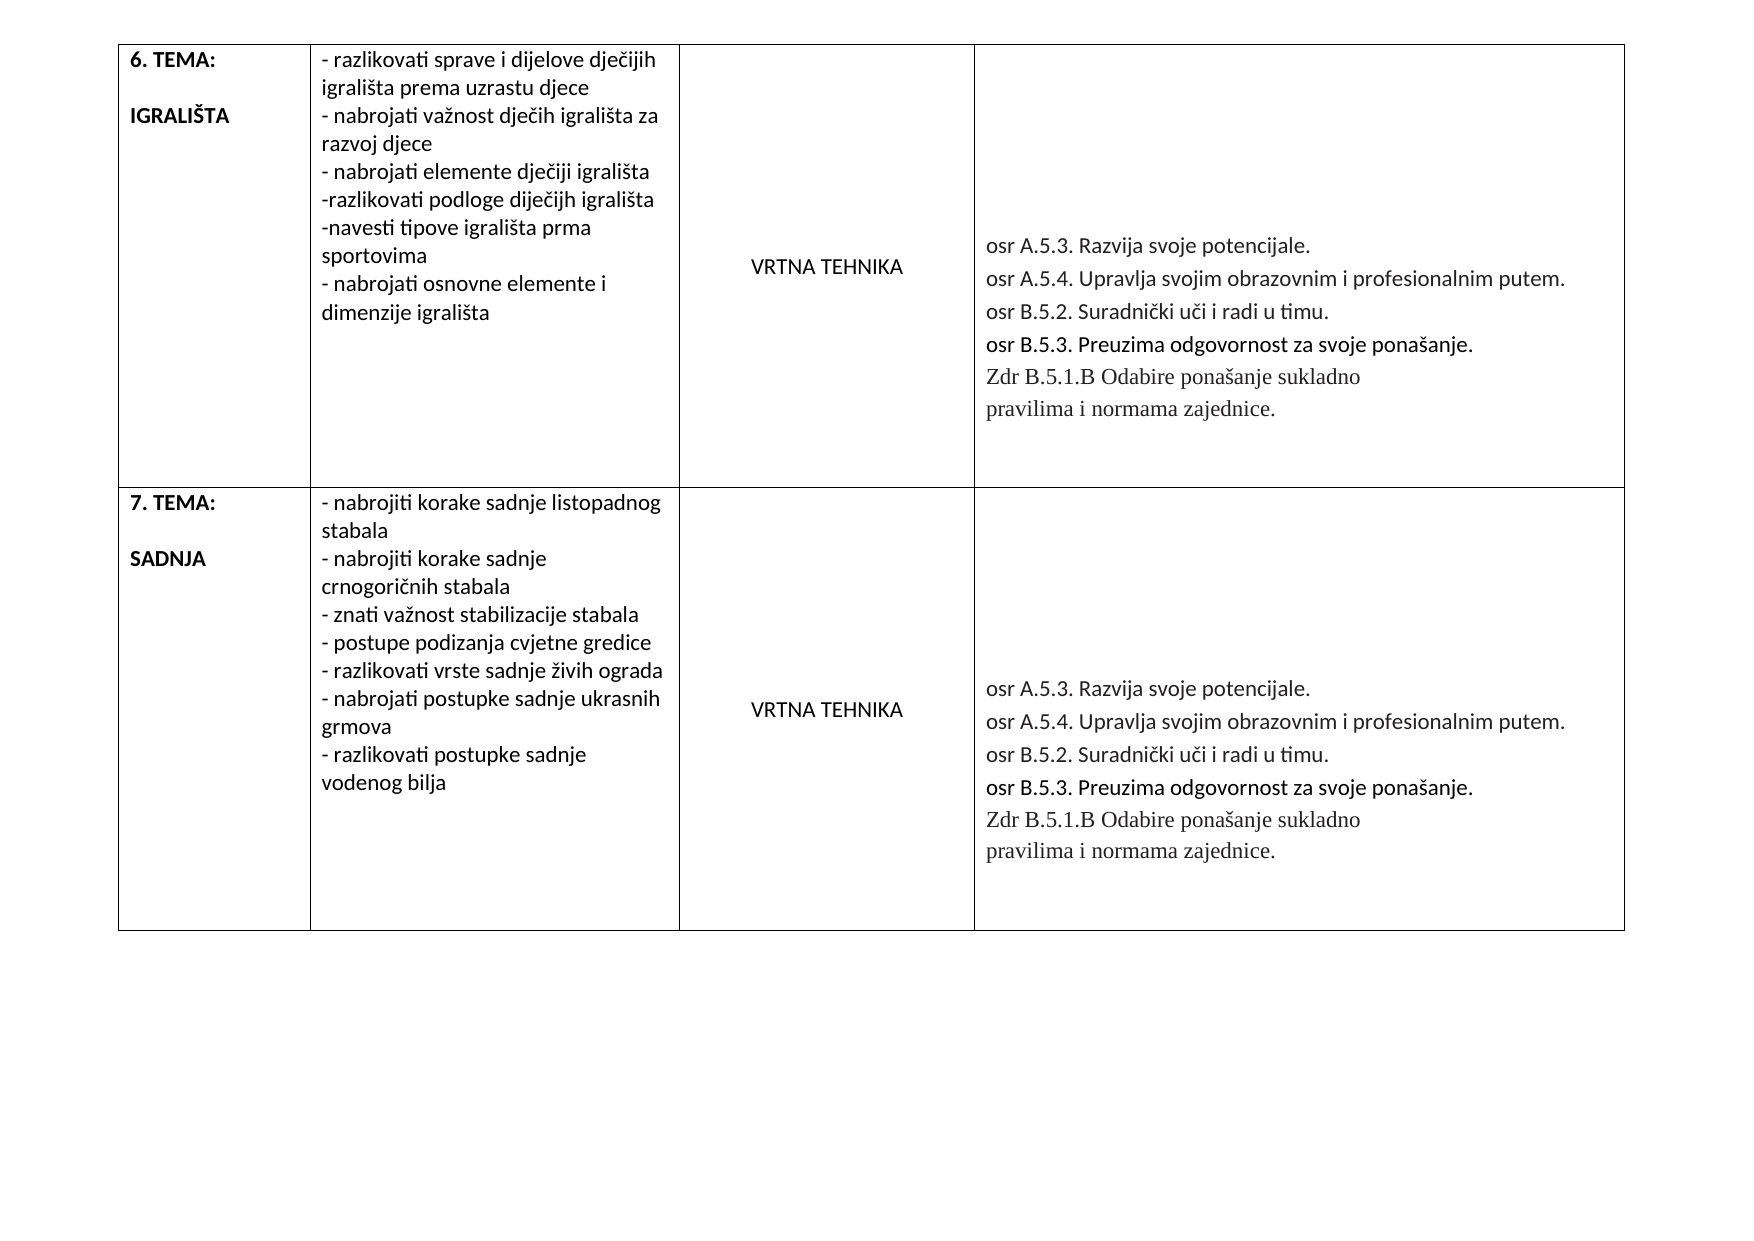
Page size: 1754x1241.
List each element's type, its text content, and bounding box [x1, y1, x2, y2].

table_cell - razlikovati sprave i dijelove dječijih igrališta prema uzrastu djece - nabrojati važnost dječih igrališta za razvoj djece - nabrojati elemente dječiji igrališta -razlikovati podloge diječijh igrališta -navesti tipove igrališta prma sportovima - nabrojati osnovne elemente i dimenzije igrališta [311, 45, 679, 487]
table_cell 7. TEMA: SADNJA [119, 488, 310, 930]
table_cell VRTNA TEHNIKA [680, 45, 974, 487]
table_cell VRTNA TEHNIKA [680, 488, 974, 930]
table_cell 6. TEMA: IGRALIŠTA [119, 45, 310, 487]
table_cell - nabrojiti korake sadnje listopadnog stabala - nabrojiti korake sadnje crnogoričnih stabala - znati važnost stabilizacije stabala - postupe podizanja cvjetne gredice - razlikovati vrste sadnje živih ograda - nabrojati postupke sadnje ukrasnih grmova - razlikovati postupke sadnje vodenog bilja [311, 488, 679, 930]
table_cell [975, 45, 1624, 487]
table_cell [975, 488, 1624, 930]
